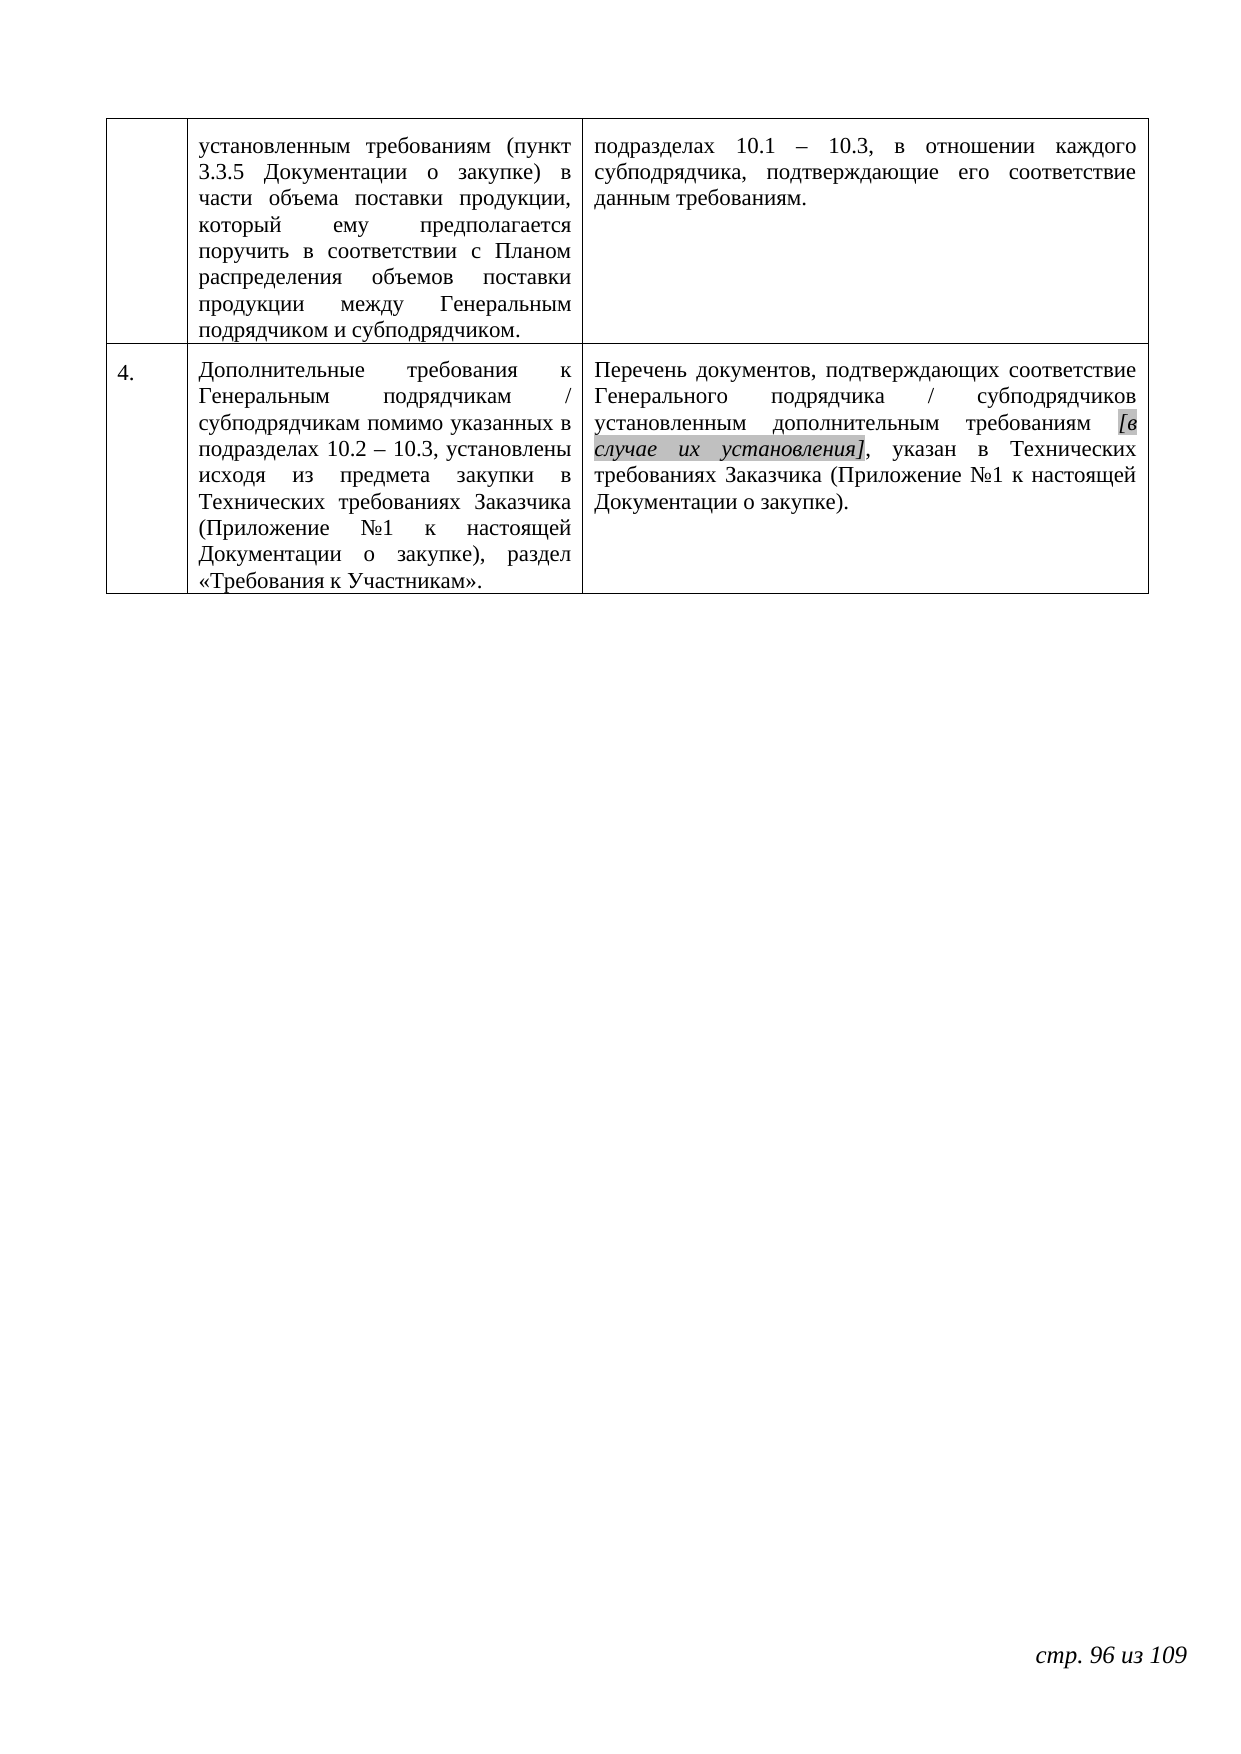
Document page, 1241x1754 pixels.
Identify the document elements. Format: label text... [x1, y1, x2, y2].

table_cell [107, 119, 187, 342]
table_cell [188, 119, 582, 342]
table_cell Перечень документов, подтверждающих соответствие Генерального подрядчика / субподрядчиков установленным дополнительным требованиям [в случае их установления], указан в Технических требованиях Заказчика (Приложение №1 к настоящей Документации о закупке). [583, 344, 1148, 593]
table_cell Дополнительные требования к Генеральным подрядчикам / субподрядчикам помимо указанных в подразделах 10.2 – 10.3, установлены исходя из предмета закупки в Технических требованиях Заказчика (Приложение №1 к настоящей Документации о закупке), раздел «Требования к Участникам». [188, 344, 582, 593]
table_cell [107, 344, 187, 593]
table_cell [583, 119, 1148, 342]
